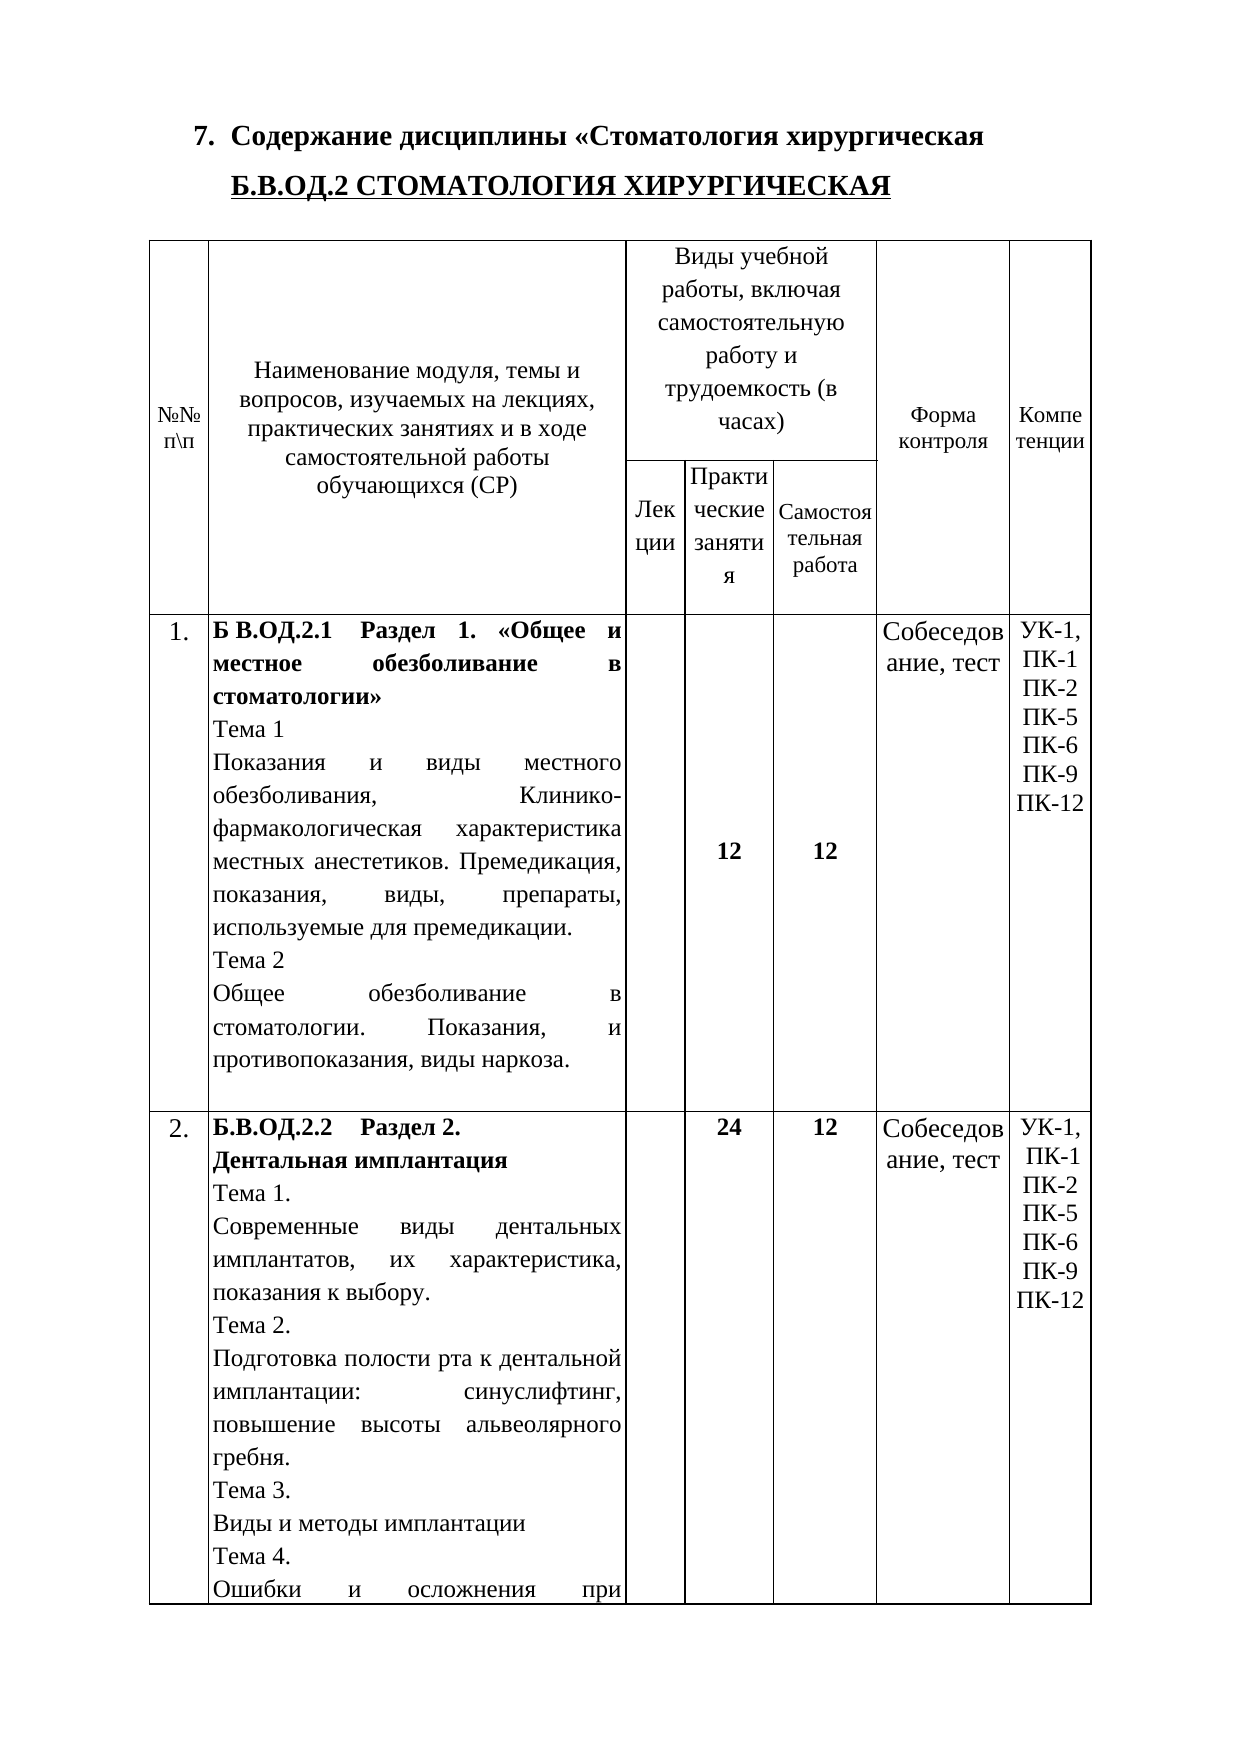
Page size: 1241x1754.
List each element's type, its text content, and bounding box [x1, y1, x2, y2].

table_cell Лекции [627, 461, 684, 614]
table_cell Б В.ОД.2.1 Раздел 1. «Общее и местное обезболивание в стоматологии» Тема 1 Показания и виды местного обезболивания, Клинико-фармакологическая характеристика местных анестетиков. Премедикация, показания, виды, препараты, используемые для премедикации. Тема 2 Общее обезболивание в стоматологии. Показания, и противопоказания, виды наркоза. [209, 615, 625, 1111]
table_cell [627, 1112, 684, 1603]
table_header Виды учебной работы, включая самостоятельную работу и трудоемкость (в часах) [627, 241, 876, 460]
list Б.В.ОД.2 Стоматология хирургическая [231, 168, 1122, 202]
table_cell [627, 615, 684, 1111]
table_header Форма контроля [877, 241, 1009, 614]
table_header №№ п\п [150, 241, 208, 614]
table_cell 12 [774, 1112, 876, 1603]
table_header Компетенции [1010, 241, 1090, 614]
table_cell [209, 1112, 625, 1603]
table_cell 12 [774, 615, 876, 1111]
list Содержание дисциплины «Стоматология хирургическая [193, 118, 1122, 152]
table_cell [1010, 1112, 1090, 1603]
table_cell Самостоятельная работа [774, 461, 876, 614]
table_cell 2. [150, 1112, 208, 1603]
table_cell 24 [686, 1112, 773, 1603]
table_cell Практические занятия [686, 461, 773, 614]
table_cell 1. [150, 615, 208, 1111]
table_header Наименование модуля, темы и вопросов, изучаемых на лекциях, практических занятиях и в ходе самостоятельной работы обучающихся (СР) [209, 241, 625, 614]
table_cell Собеседование, тест [877, 615, 1009, 1111]
table_cell УК-1, ПК-1 ПК-2 ПК-5 ПК-6 ПК-9 ПК-12 [1010, 615, 1090, 1111]
table_cell 12 [686, 615, 773, 1111]
table_cell Собеседование, тест [877, 1112, 1009, 1603]
